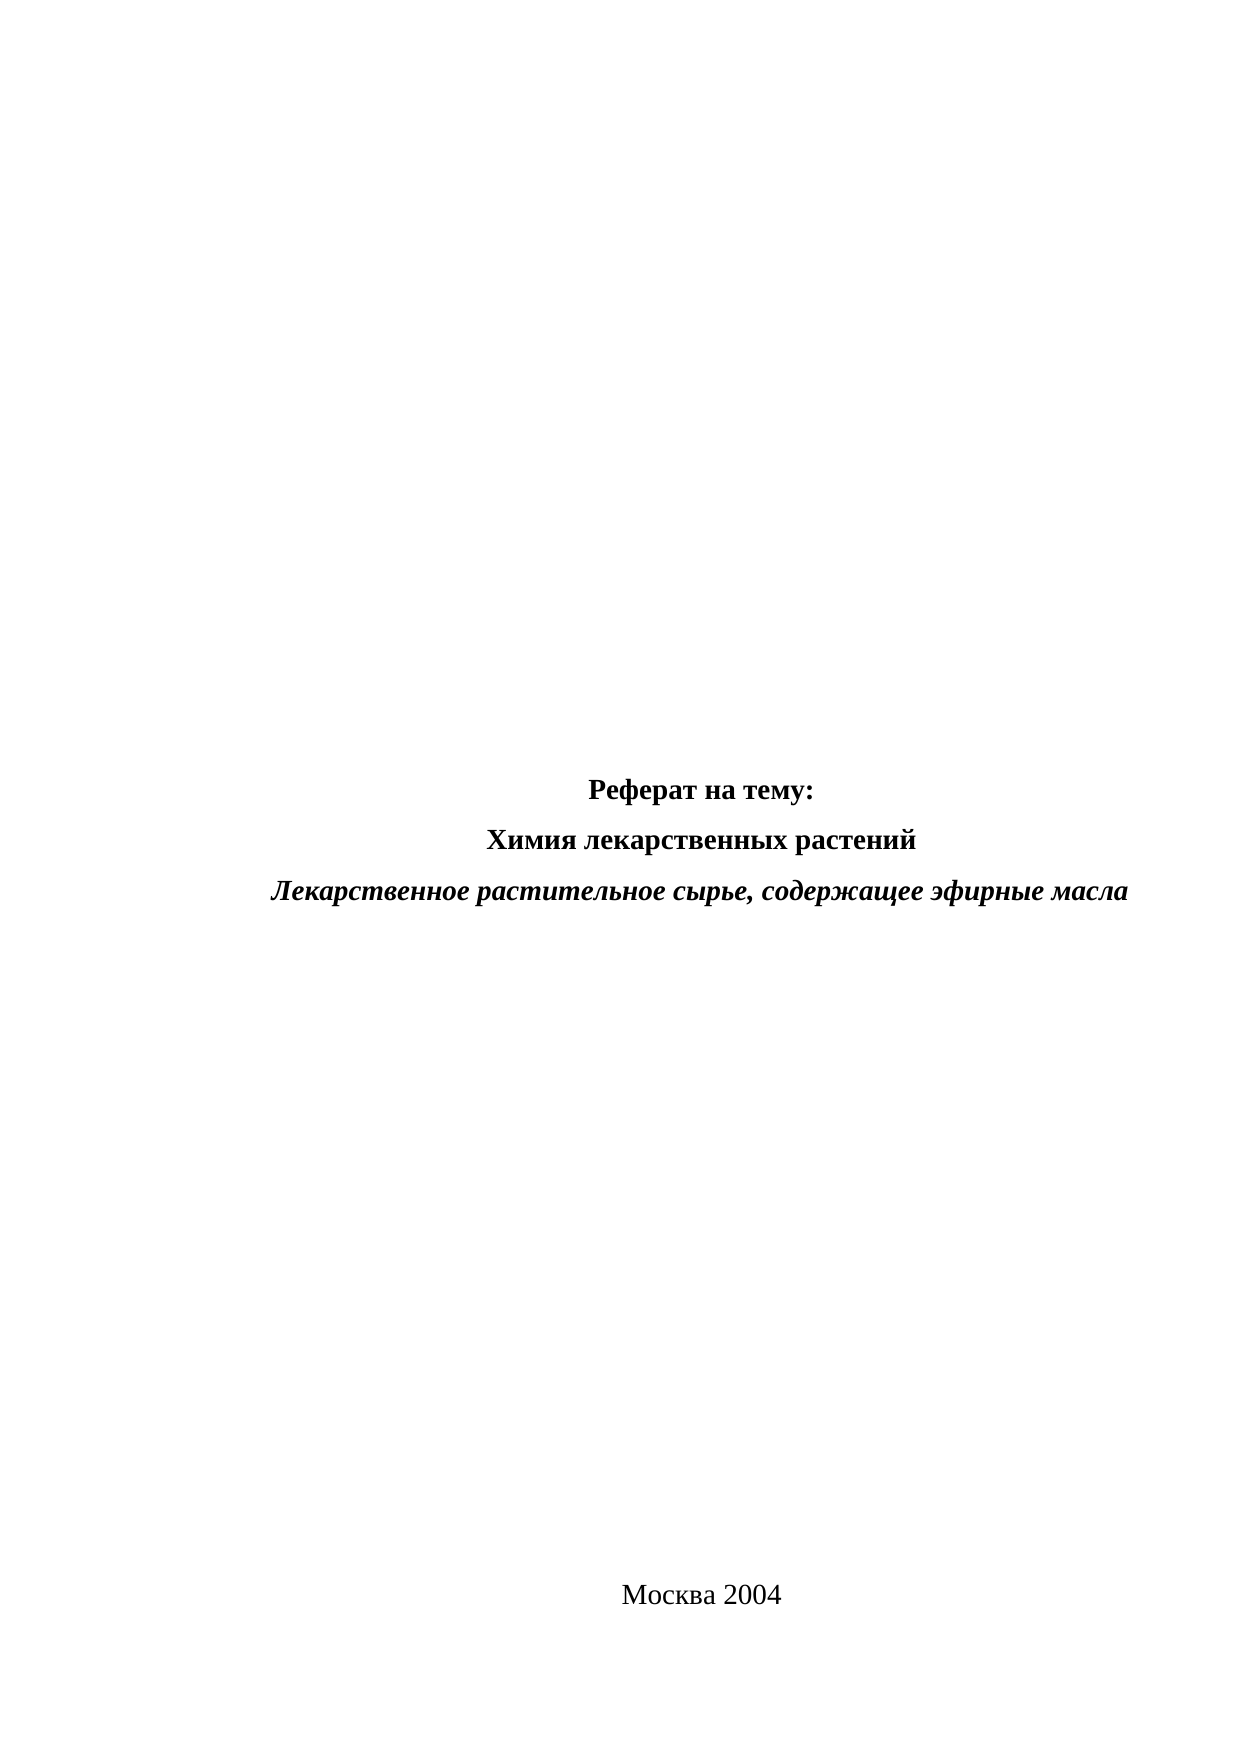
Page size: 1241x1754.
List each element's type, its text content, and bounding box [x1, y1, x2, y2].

text Лекарственное растительное сырье, содержащее эфирные масла [177, 873, 1152, 906]
text Реферат на тему: [177, 772, 1152, 806]
text Москва 2004 [177, 1577, 1152, 1611]
text Химия лекарственных растений [177, 822, 1152, 856]
